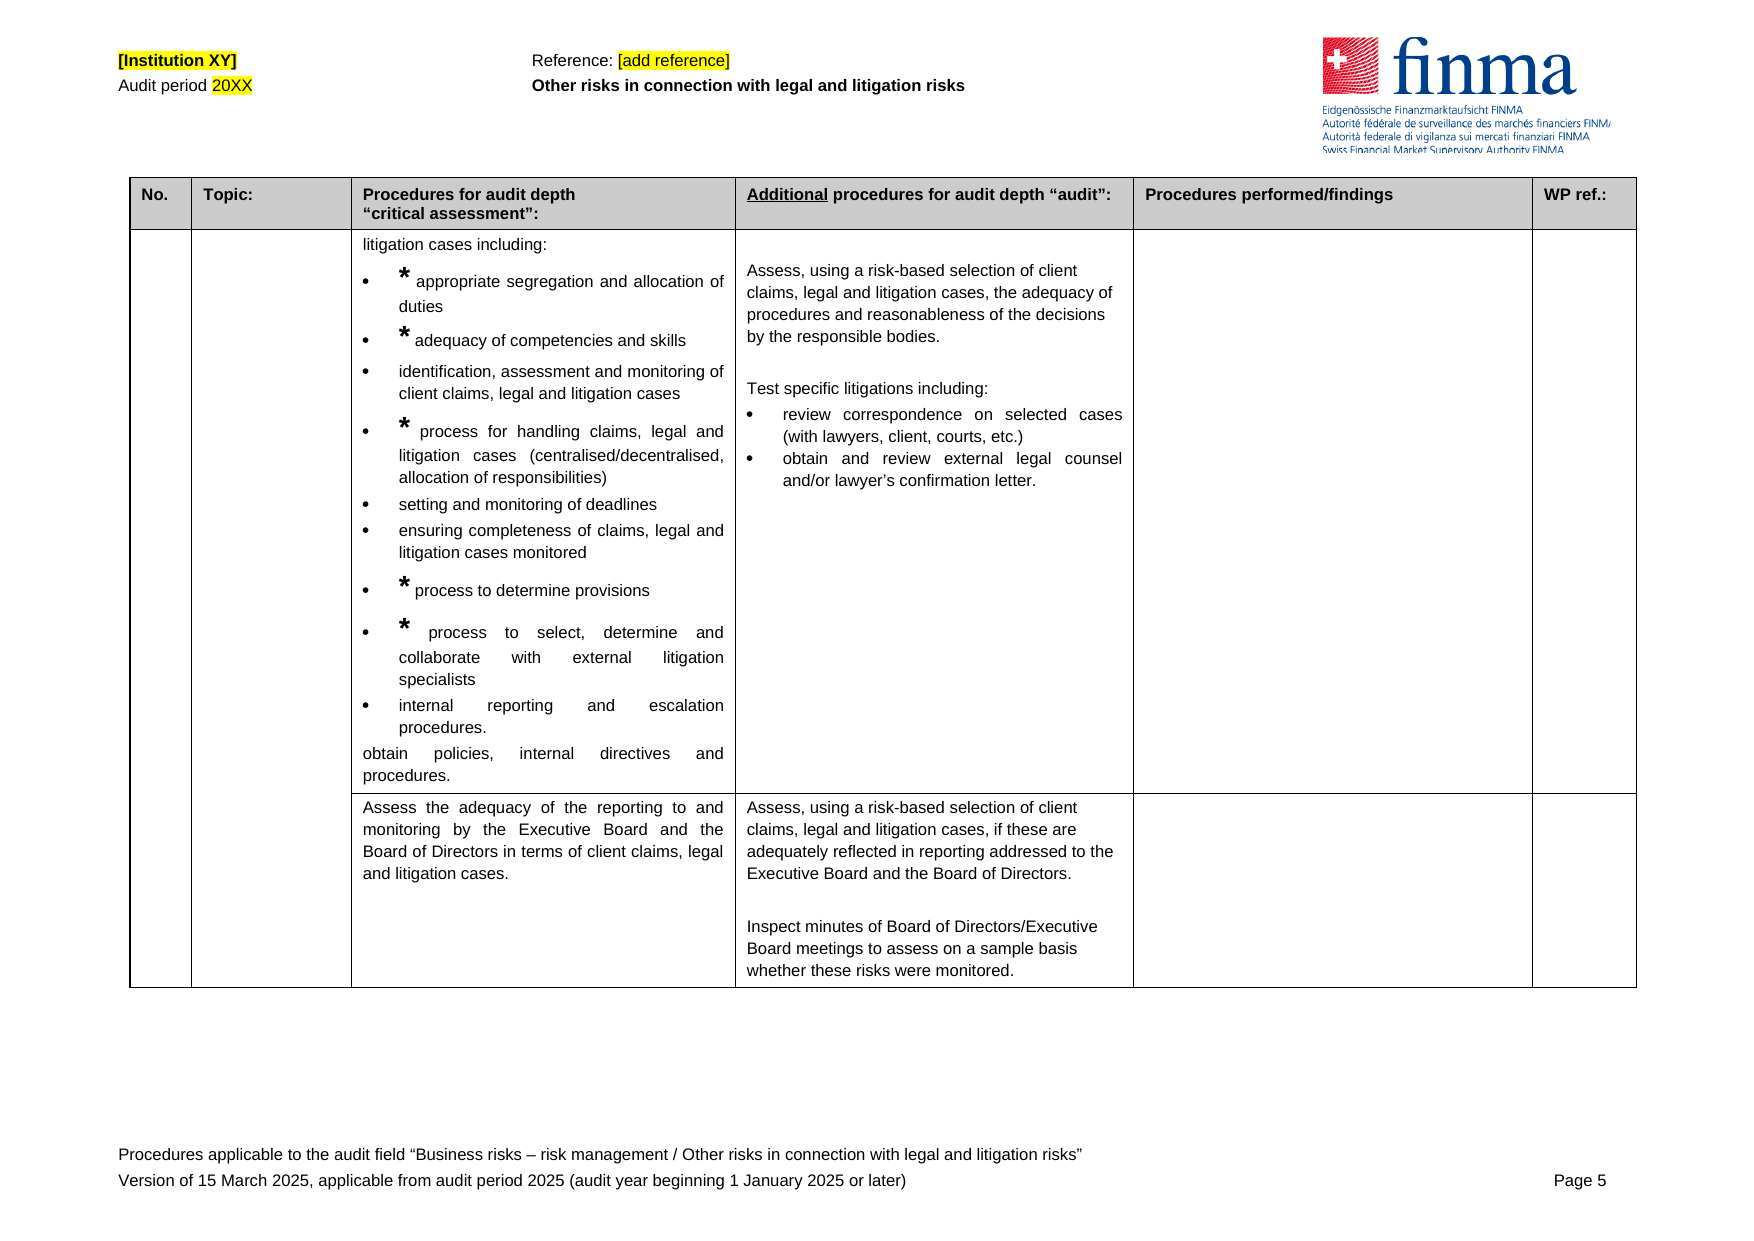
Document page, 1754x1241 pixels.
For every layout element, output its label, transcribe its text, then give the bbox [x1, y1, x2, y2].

table_cell [1134, 794, 1532, 987]
table_cell Assess the adequacy of the reporting to and monitoring by the Executive Board and the Board of Directors in terms of client claims, legal and litigation cases. [352, 794, 735, 987]
table_header Procedures for audit depth “critical assessment”: [352, 178, 735, 229]
picture [1322, 37, 1610, 153]
table_header WP ref.: [1533, 178, 1636, 229]
table_header No. [131, 178, 191, 229]
table_header Additional procedures for audit depth “audit”: [736, 178, 1133, 229]
table_cell [1533, 230, 1636, 793]
table_header Procedures performed/findings [1134, 178, 1532, 229]
table_cell [1134, 230, 1532, 793]
table_cell Assess, using a risk-based selection of client claims, legal and litigation cases, if these are adequately reflected in reporting addressed to the Executive Board and the Board of Directors. Inspect minutes of Board of Directors/Executive Board meetings to assess on a sample basis whether these risks were monitored. [736, 794, 1133, 987]
table_header Topic: [192, 178, 351, 229]
table_cell [1533, 794, 1636, 987]
